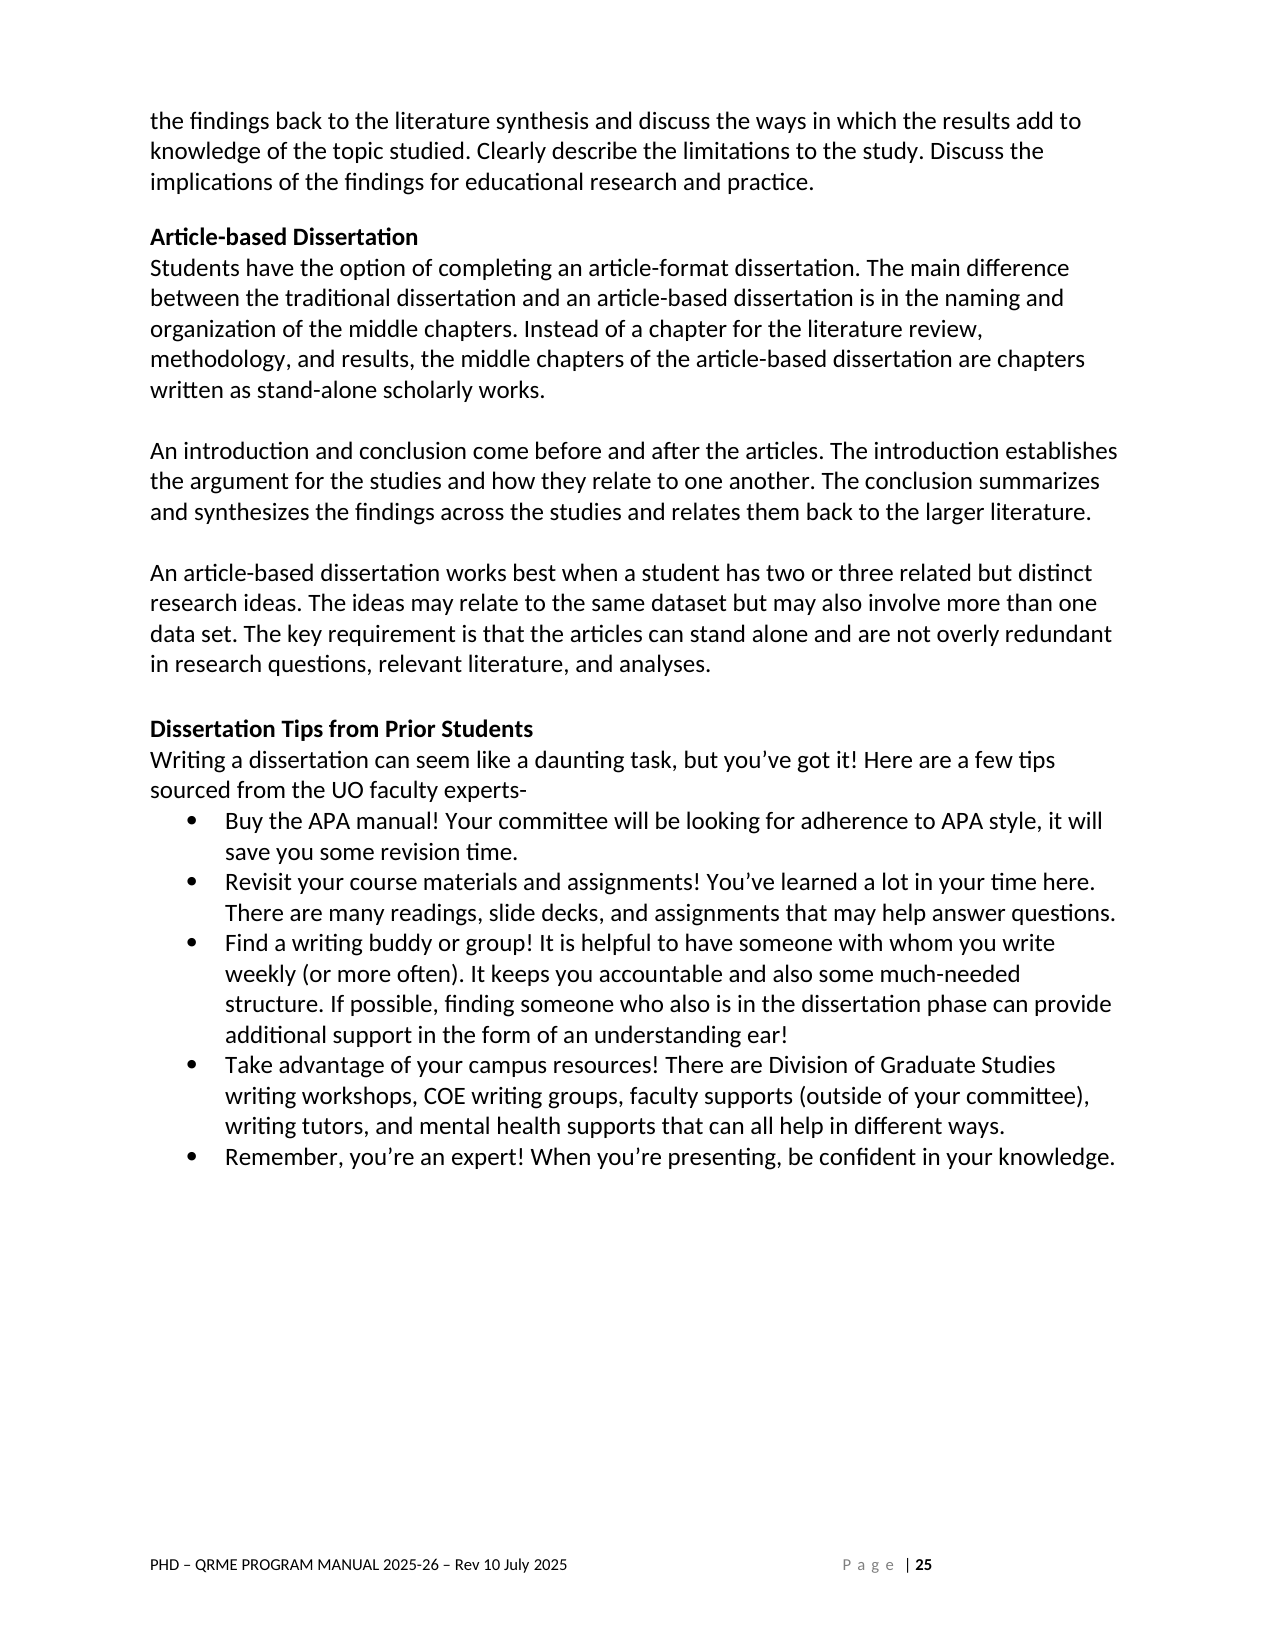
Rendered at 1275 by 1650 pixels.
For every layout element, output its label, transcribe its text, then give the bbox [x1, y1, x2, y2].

list Revisit your course materials and assignments! You’ve learned a lot in your time here. There are many readings, slide decks, and assignments that may help answer questions. [187, 866, 1125, 927]
text An introduction and conclusion come before and after the articles. The introduction establishes the argument for the studies and how they relate to one another. The conclusion summarizes and synthesizes the findings across the studies and relates them back to the larger literature. [150, 435, 1125, 526]
text Writing a dissertation can seem like a daunting task, but you’ve got it! Here are a few tips sourced from the UO faculty experts- [150, 744, 1125, 805]
list Find a writing buddy or group! It is helpful to have someone with whom you write weekly (or more often). It keeps you accountable and also some much-needed structure. If possible, finding someone who also is in the dissertation phase can provide additional support in the form of an understanding ear! [187, 927, 1125, 1049]
list Buy the APA manual! Your committee will be looking for adherence to APA style, it will save you some revision time. [187, 805, 1125, 866]
subtitle Article-based Dissertation [150, 221, 1125, 252]
text Students have the option of completing an article-format dissertation. The main difference between the traditional dissertation and an article-based dissertation is in the naming and organization of the middle chapters. Instead of a chapter for the literature review, methodology, and results, the middle chapters of the article-based dissertation are chapters written as stand-alone scholarly works. [150, 252, 1125, 404]
subtitle Dissertation Tips from Prior Students [150, 714, 1125, 744]
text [150, 105, 1125, 197]
text An article-based dissertation works best when a student has two or three related but distinct research ideas. The ideas may relate to the same dataset but may also involve more than one data set. The key requirement is that the articles can stand alone and are not overly redundant in research questions, relevant literature, and analyses. [150, 557, 1125, 679]
list Take advantage of your campus resources! There are Division of Graduate Studies writing workshops, COE writing groups, faculty supports (outside of your committee), writing tutors, and mental health supports that can all help in different ways. [187, 1049, 1125, 1141]
list Remember, you’re an expert! When you’re presenting, be confident in your knowledge. [187, 1141, 1125, 1171]
